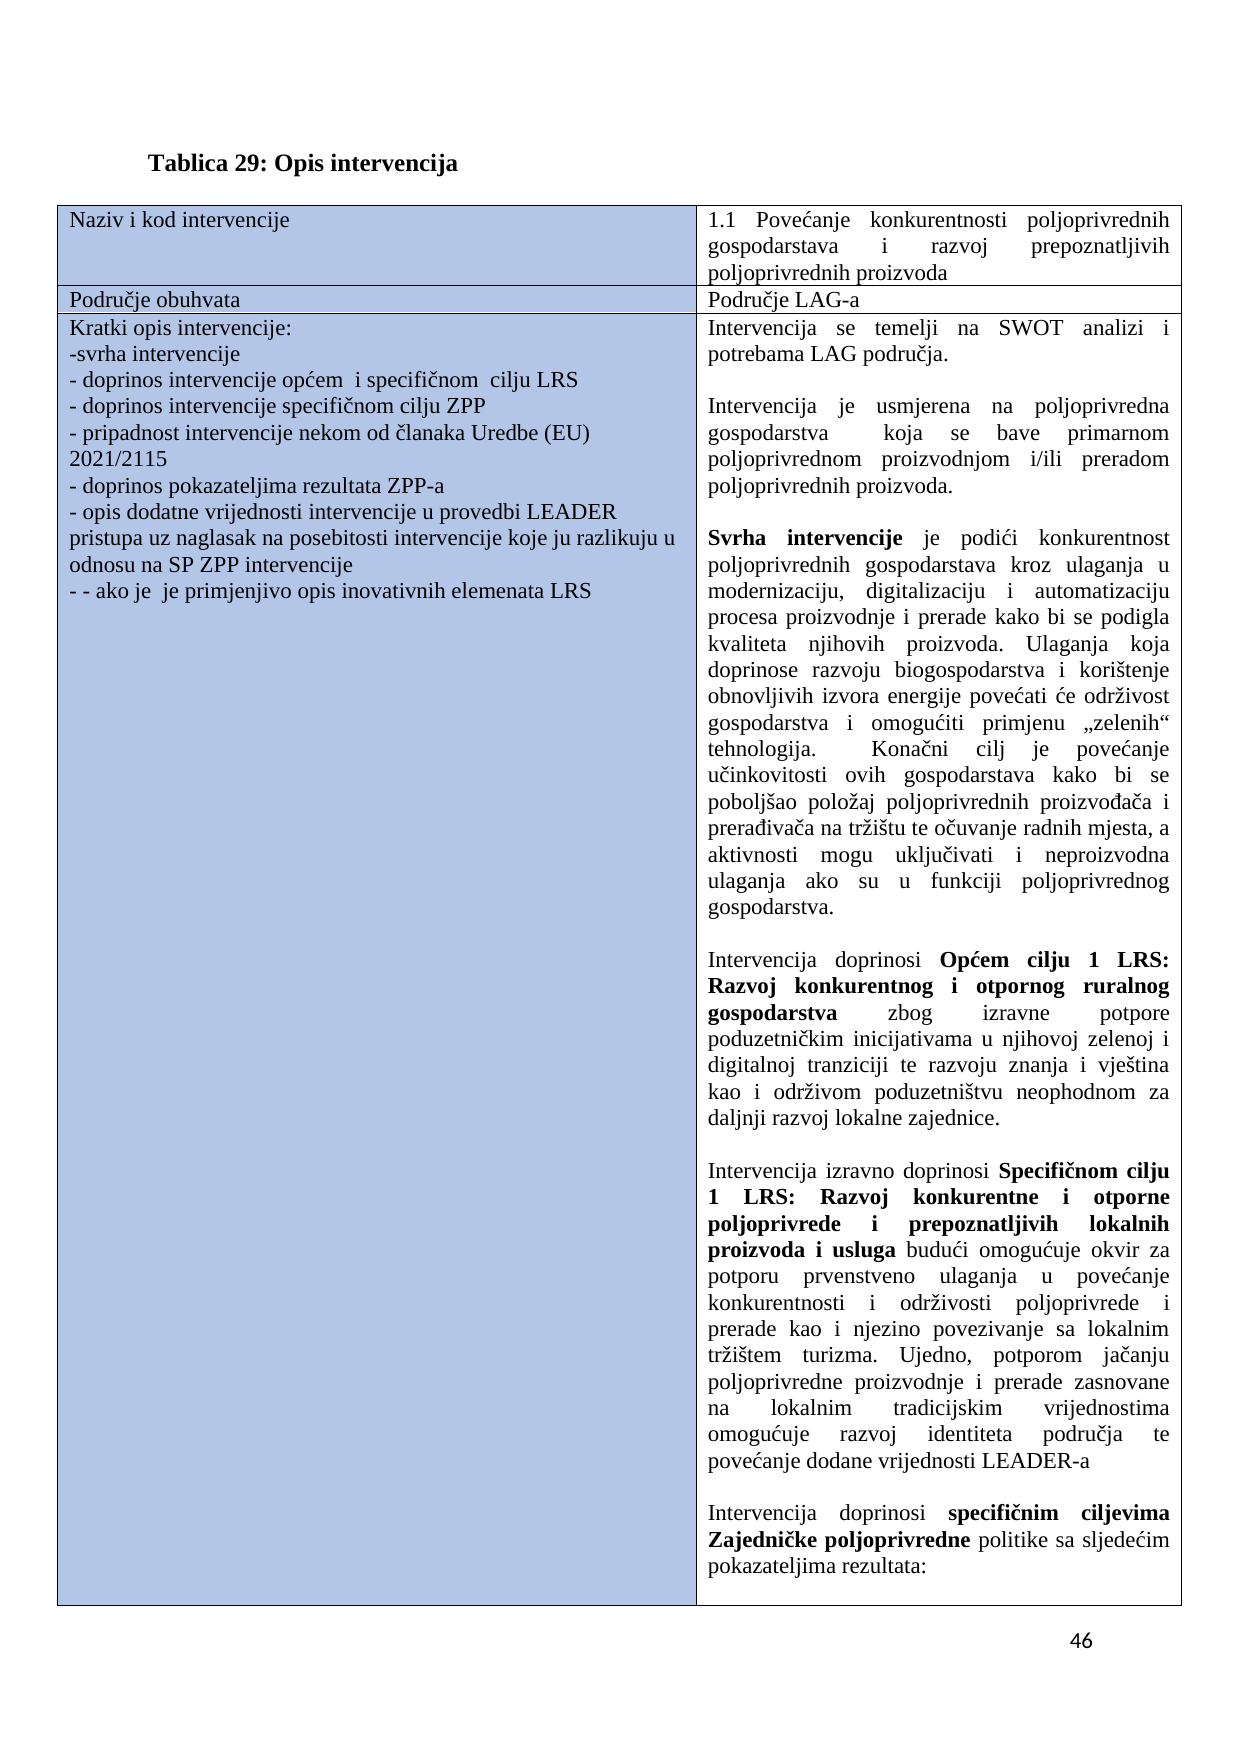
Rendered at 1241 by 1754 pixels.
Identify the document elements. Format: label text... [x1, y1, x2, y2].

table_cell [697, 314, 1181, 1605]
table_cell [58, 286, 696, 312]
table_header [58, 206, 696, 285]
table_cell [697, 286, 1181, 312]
subtitle Tablica 29: Opis intervencija [148, 148, 1093, 176]
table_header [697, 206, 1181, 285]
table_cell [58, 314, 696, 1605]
